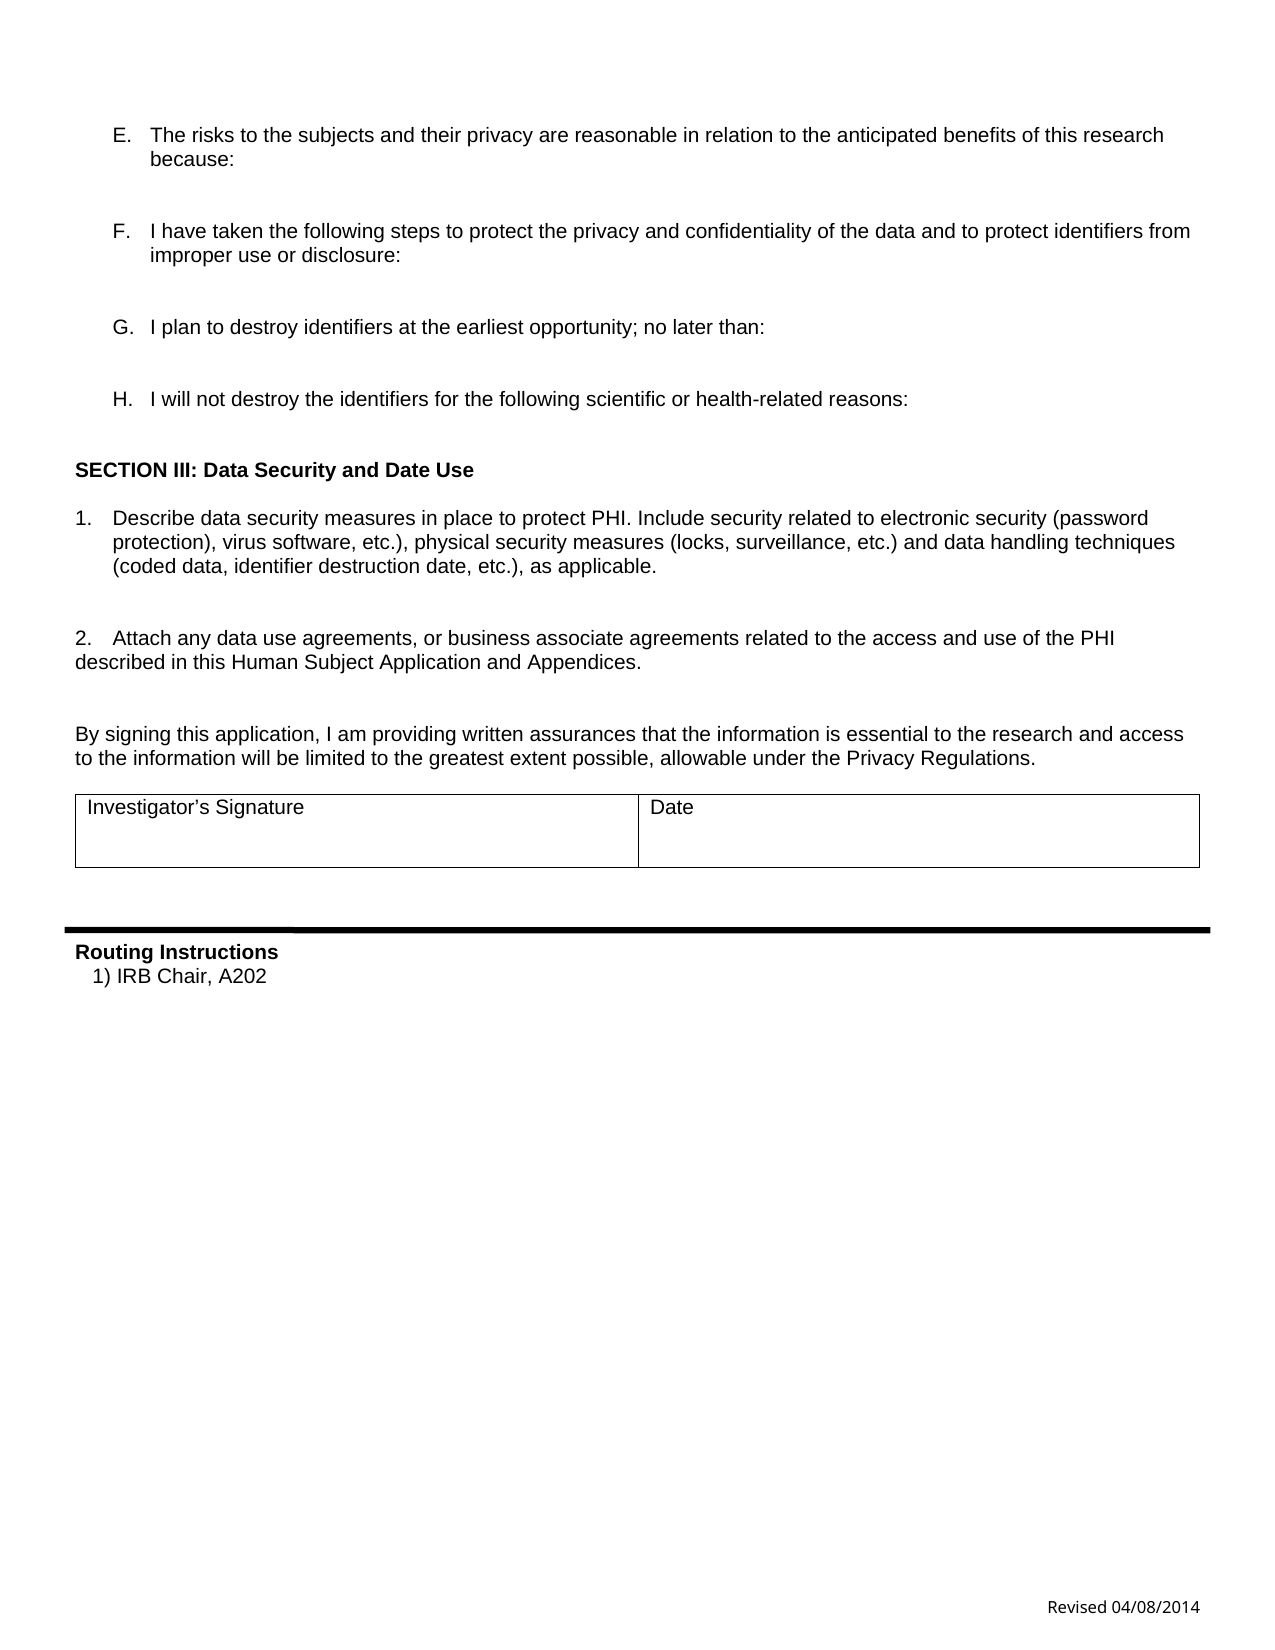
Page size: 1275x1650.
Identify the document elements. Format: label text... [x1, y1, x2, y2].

text 2. Attach any data use agreements, or business associate agreements related to the access and use of the PHI described in this Human Subject Application and Appendices. [75, 626, 1200, 674]
table_header Investigator’s Signature [76, 795, 638, 867]
text 1. Describe data security measures in place to protect PHI. Include security related to electronic security (password protection), virus software, etc.), physical security measures (locks, surveillance, etc.) and data handling techniques (coded data, identifier destruction date, etc.), as applicable. [75, 506, 1200, 578]
text 1) IRB Chair, A202 [75, 963, 1200, 987]
text By signing this application, I am providing written assurances that the information is essential to the research and access to the information will be limited to the greatest extent possible, allowable under the Privacy Regulations. [75, 722, 1200, 770]
text Routing Instructions [75, 939, 1200, 963]
table_header Date [639, 795, 1199, 867]
text E. The risks to the subjects and their privacy are reasonable in relation to the anticipated benefits of this research because: [75, 123, 1200, 171]
text SECTION III: Data Security and Date Use [75, 458, 1200, 482]
text G. I plan to destroy identifiers at the earliest opportunity; no later than: [75, 314, 1200, 338]
text H. I will not destroy the identifiers for the following scientific or health-related reasons: [75, 386, 1200, 410]
text F. I have taken the following steps to protect the privacy and confidentiality of the data and to protect identifiers from improper use or disclosure: [75, 219, 1200, 267]
